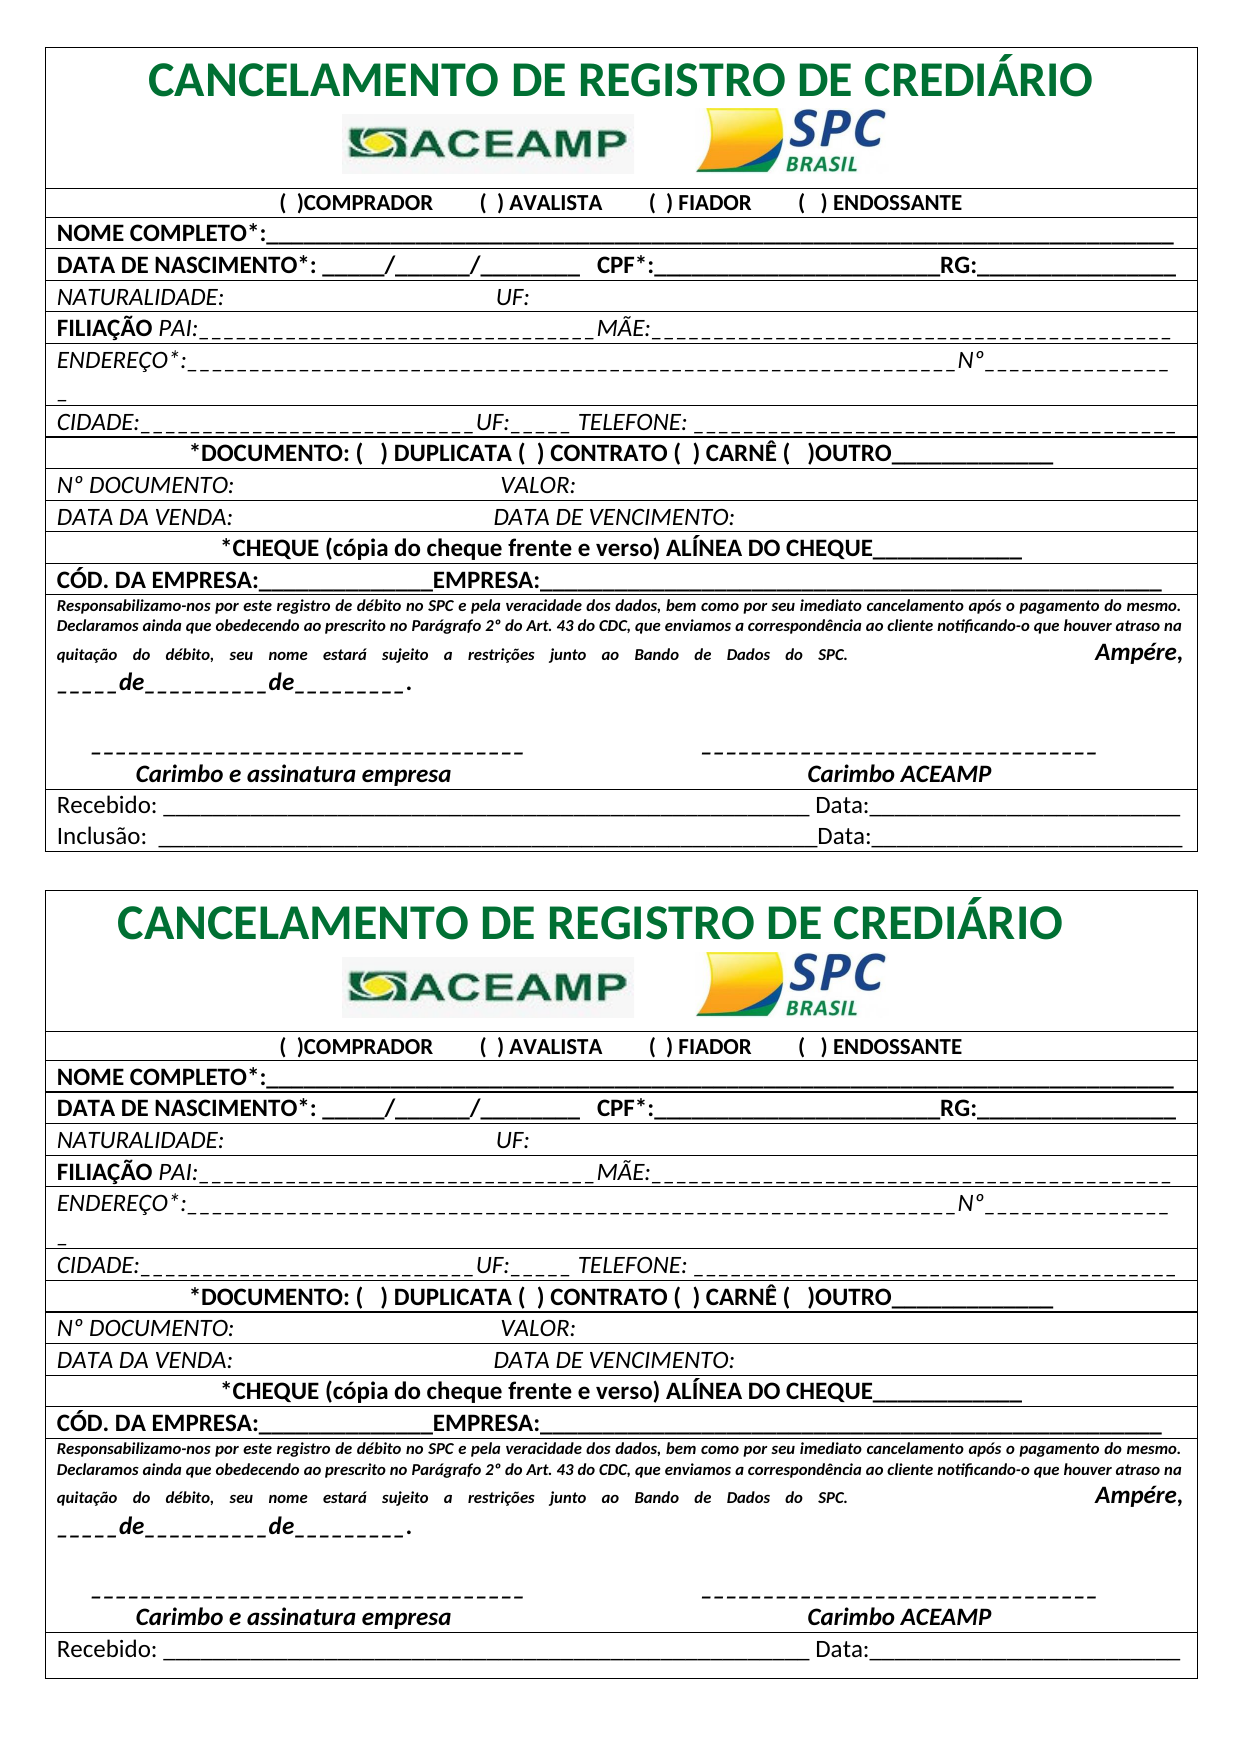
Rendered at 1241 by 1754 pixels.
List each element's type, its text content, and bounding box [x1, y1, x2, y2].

table_cell Nº DOCUMENTO: VALOR: [46, 469, 1197, 499]
table_cell Responsabilizamo-nos por este registro de débito no SPC e pela veracidade dos dados, bem como por seu imediato cancelamento após o pagamento do mesmo. Declaramos ainda que obedecendo ao prescrito no Parágrafo 2º do Art. 43 do CDC, que enviamos a correspondência ao cliente notificando-o que houver atraso na quitação do débito, seu nome estará sujeito a restrições junto ao Bando de Dados do SPC. Ampére, _____de__________de_________. ___________________________________ ________________________________ Carimbo e assinatura empresa Carimbo ACEAMP [46, 1439, 1197, 1632]
table_cell *DOCUMENTO: ( ) DUPLICATA ( ) CONTRATO ( ) CARNÊ ( )OUTRO_____________ [46, 1281, 1197, 1311]
picture [695, 108, 890, 174]
table_cell ENDEREÇO*:______________________________________________________________Nº________________ [46, 344, 1197, 405]
table_cell ( )COMPRADOR ( ) AVALISTA ( ) FIADOR ( ) ENDOSSANTE [46, 1032, 1197, 1060]
table_cell NATURALIDADE: UF: [46, 1124, 1197, 1154]
table_cell CÓD. DA EMPRESA:______________EMPRESA:__________________________________________________ [46, 564, 1197, 594]
table_cell DATA DE NASCIMENTO*: _____/______/________ CPF*:_______________________RG:________________ [46, 249, 1197, 280]
table_cell DATA DE NASCIMENTO*: _____/______/________ CPF*:_______________________RG:________________ [46, 1093, 1197, 1123]
picture [695, 952, 890, 1018]
table_cell CIDADE:___________________________UF:_____ TELEFONE: _______________________________________ [46, 406, 1197, 436]
table_cell CIDADE:___________________________UF:_____ TELEFONE: _______________________________________ [46, 1249, 1197, 1280]
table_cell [46, 1633, 1197, 1678]
table_header CANCELAMENTO DE REGISTRO DE CREDIÁRIO [46, 48, 1197, 187]
table_cell FILIAÇÃO PAI:________________________________MÃE:__________________________________________ [46, 1156, 1197, 1186]
table_cell *CHEQUE (cópia do cheque frente e verso) ALÍNEA DO CHEQUE____________ [46, 1376, 1197, 1406]
table_cell CÓD. DA EMPRESA:______________EMPRESA:__________________________________________________ [46, 1407, 1197, 1438]
table_cell DATA DA VENDA: DATA DE VENCIMENTO: [46, 501, 1197, 531]
table_cell FILIAÇÃO PAI:________________________________MÃE:__________________________________________ [46, 312, 1197, 343]
table_cell *CHEQUE (cópia do cheque frente e verso) ALÍNEA DO CHEQUE____________ [46, 532, 1197, 563]
table_cell NOME COMPLETO*:_________________________________________________________________________ [46, 218, 1197, 248]
table_cell NOME COMPLETO*:_________________________________________________________________________ [46, 1061, 1197, 1091]
table_cell NATURALIDADE: UF: [46, 281, 1197, 311]
table_header CANCELAMENTO DE REGISTRO DE CREDIÁRIO [46, 891, 1197, 1031]
picture [342, 957, 635, 1018]
table_cell ENDEREÇO*:______________________________________________________________Nº________________ [46, 1187, 1197, 1248]
table_cell *DOCUMENTO: ( ) DUPLICATA ( ) CONTRATO ( ) CARNÊ ( )OUTRO_____________ [46, 438, 1197, 468]
table_cell Responsabilizamo-nos por este registro de débito no SPC e pela veracidade dos dados, bem como por seu imediato cancelamento após o pagamento do mesmo. Declaramos ainda que obedecendo ao prescrito no Parágrafo 2º do Art. 43 do CDC, que enviamos a correspondência ao cliente notificando-o que houver atraso na quitação do débito, seu nome estará sujeito a restrições junto ao Bando de Dados do SPC. Ampére, _____de__________de_________. ___________________________________ ________________________________ Carimbo e assinatura empresa Carimbo ACEAMP [46, 595, 1197, 788]
table_cell ( )COMPRADOR ( ) AVALISTA ( ) FIADOR ( ) ENDOSSANTE [46, 189, 1197, 217]
table_cell Nº DOCUMENTO: VALOR: [46, 1313, 1197, 1343]
picture [342, 114, 635, 174]
table_cell DATA DA VENDA: DATA DE VENCIMENTO: [46, 1344, 1197, 1374]
